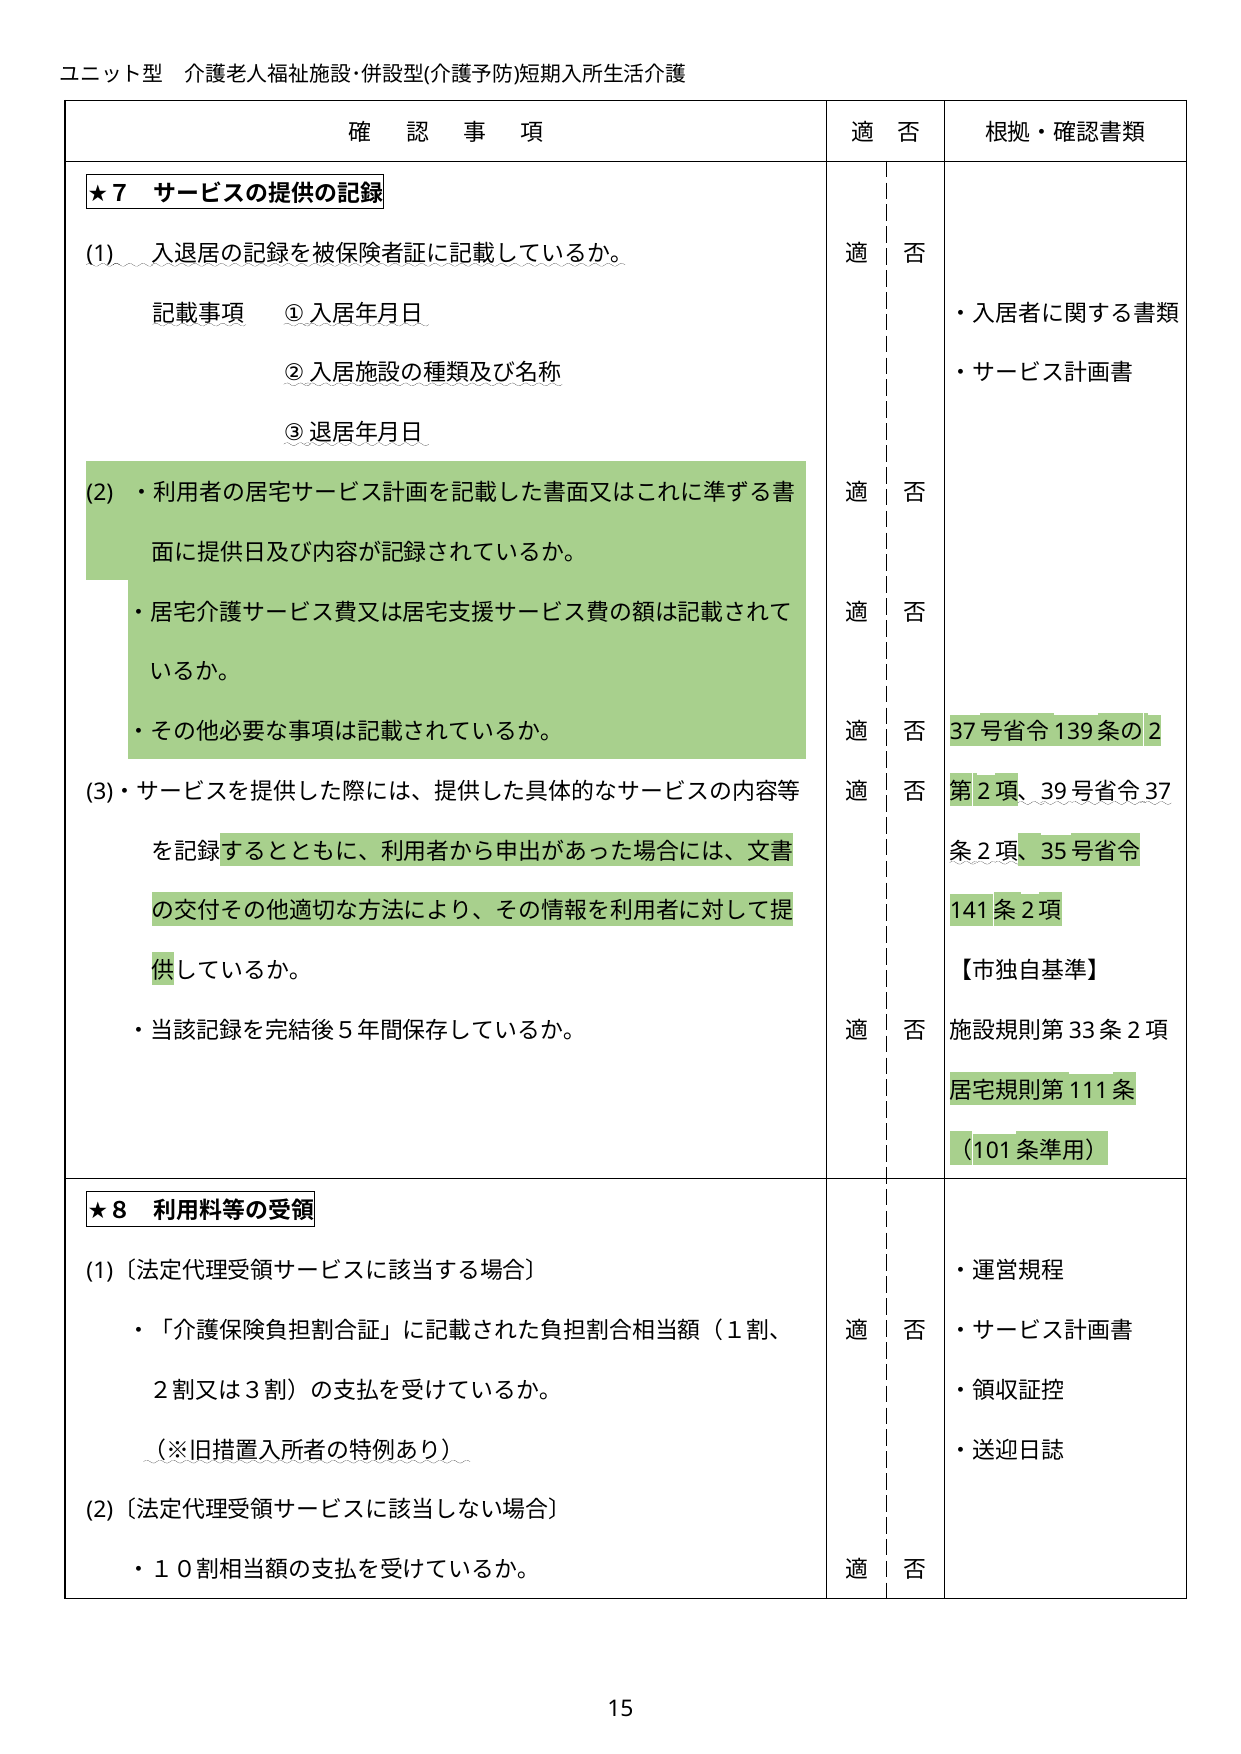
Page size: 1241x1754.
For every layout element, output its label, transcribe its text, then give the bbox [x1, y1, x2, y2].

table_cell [827, 1179, 886, 1598]
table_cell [945, 1179, 1186, 1598]
table_header 確認事項 [66, 101, 826, 161]
table_cell 適 適 適 適 適 適 [827, 162, 886, 1178]
table_header 適否 [827, 101, 944, 161]
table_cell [886, 1179, 944, 1598]
table_cell ・入居者に関する書類 ・サービス計画書 37号省令139条の2第2項、39号省令37条2項、35号省令141条2項 【市独自基準】 施設規則第33条2項 居宅規則第111条（101条準用） [945, 162, 1186, 1178]
table_cell 否 否 否 否 否 否 [886, 162, 944, 1178]
table_header 根拠・確認書類 [945, 101, 1186, 161]
table_cell ★７ サービスの提供の記録 (1) 入退居の記録を被保険者証に記載しているか｡ 記載事項 ①入居年月日 ②入居施設の種類及び名称 ③退居年月日 (2) ・利用者の居宅サービス計画を記載した書面又はこれに準ずる書面に提供日及び内容が記録されているか｡ ・居宅介護サービス費又は居宅支援サービス費の額は記載されているか｡ ・その他必要な事項は記載されているか｡ (3)・サービスを提供した際には、提供した具体的なサービスの内容等を記録するとともに、利用者から申出があった場合には、文書の交付その他適切な方法により、その情報を利用者に対して提供しているか｡ ・当該記録を完結後５年間保存しているか｡ [66, 162, 826, 1178]
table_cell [66, 1179, 826, 1598]
